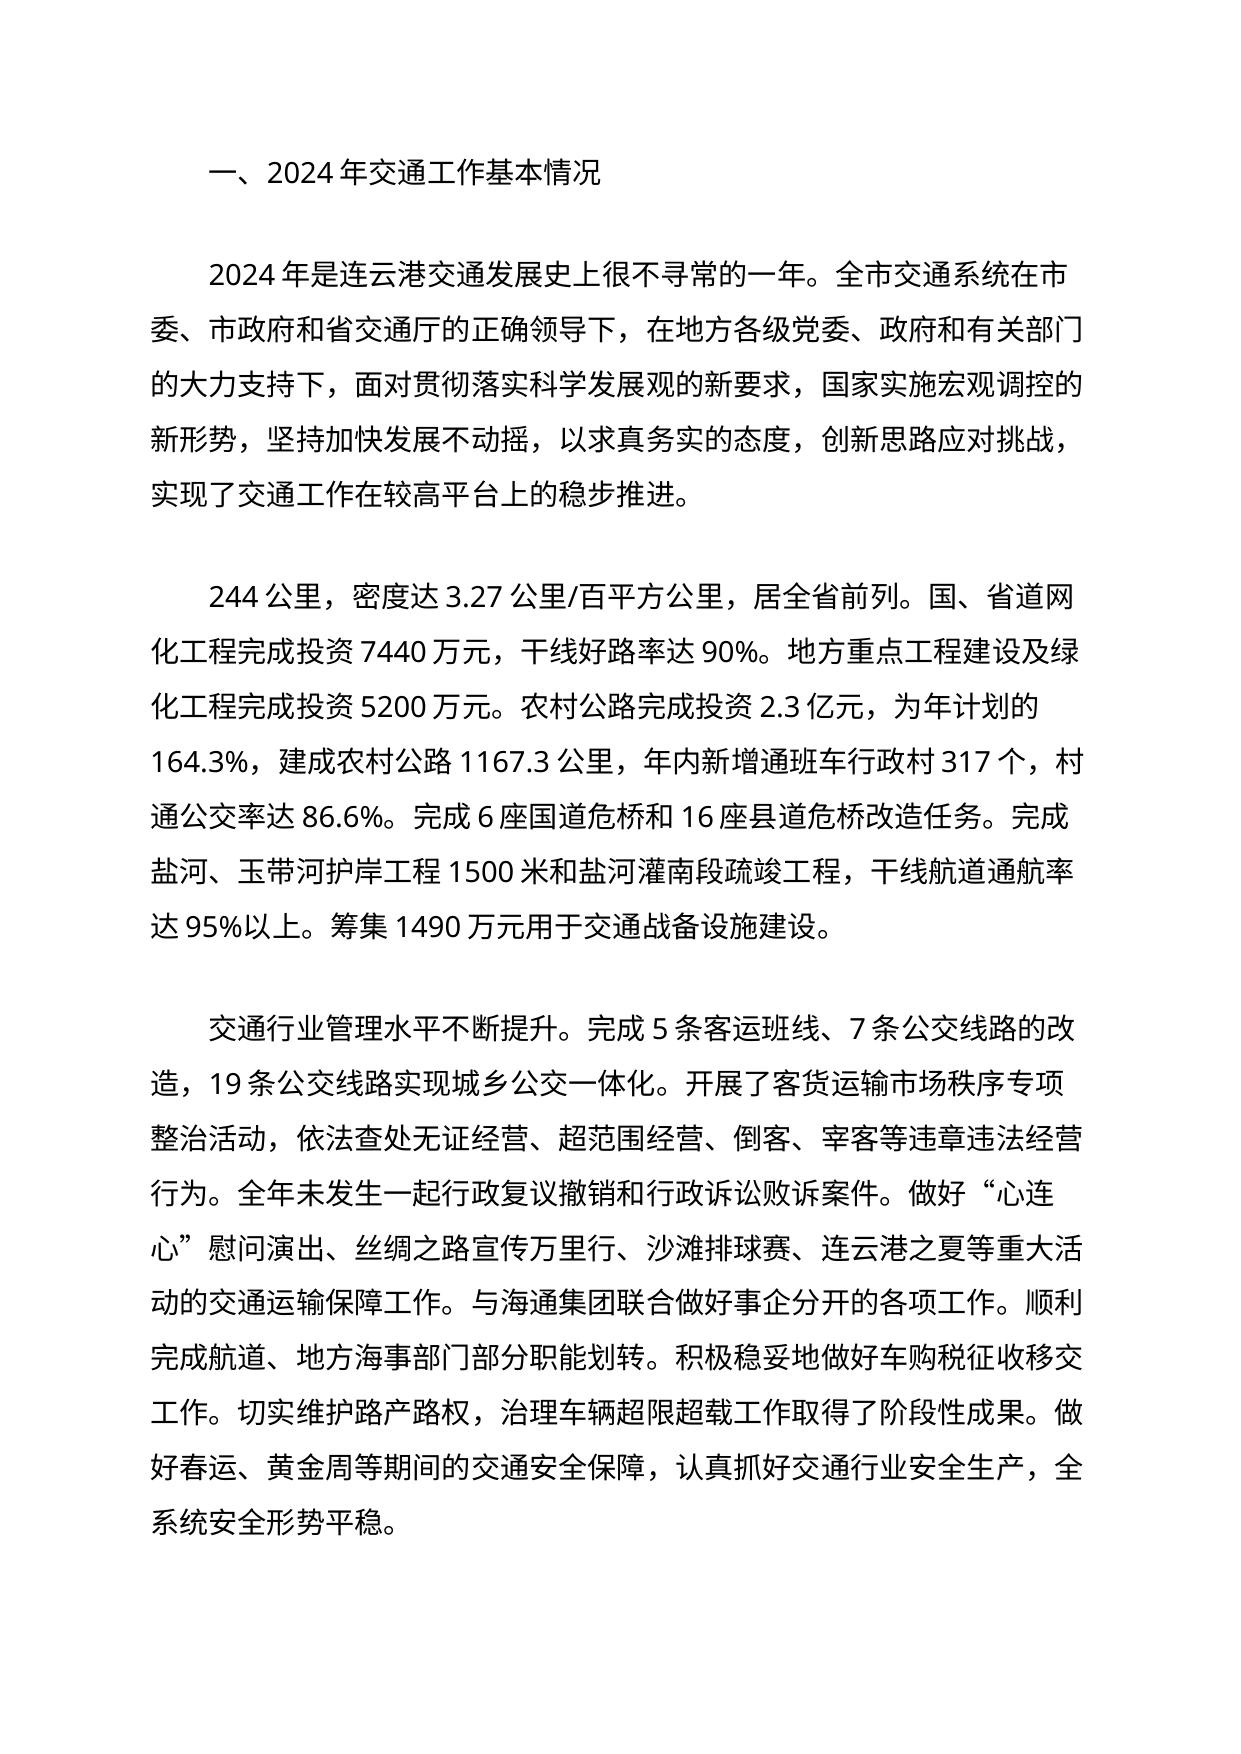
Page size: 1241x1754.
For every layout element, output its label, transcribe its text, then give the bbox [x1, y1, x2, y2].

text 一、2024年交通工作基本情况 [150, 150, 1090, 192]
text 2024年是连云港交通发展史上很不寻常的一年。全市交通系统在市委、市政府和省交通厅的正确领导下，在地方各级党委、政府和有关部门的大力支持下，面对贯彻落实科学发展观的新要求，国家实施宏观调控的新形势，坚持加快发展不动摇，以求真务实的态度，创新思路应对挑战，实现了交通工作在较高平台上的稳步推进。 [150, 252, 1090, 514]
text 244公里，密度达3.27公里/百平方公里，居全省前列。国、省道网化工程完成投资7440万元，干线好路率达90%。地方重点工程建设及绿化工程完成投资5200万元。农村公路完成投资2.3亿元，为年计划的164.3%，建成农村公路1167.3公里，年内新增通班车行政村317个，村通公交率达86.6%。完成6座国道危桥和16座县道危桥改造任务。完成盐河、玉带河护岸工程1500米和盐河灌南段疏竣工程，干线航道通航率达95%以上。筹集1490万元用于交通战备设施建设。 [150, 573, 1090, 946]
text 交通行业管理水平不断提升。完成5条客运班线、7条公交线路的改造，19条公交线路实现城乡公交一体化。开展了客货运输市场秩序专项整治活动，依法查处无证经营、超范围经营、倒客、宰客等违章违法经营行为。全年未发生一起行政复议撤销和行政诉讼败诉案件。做好“心连心”慰问演出、丝绸之路宣传万里行、沙滩排球赛、连云港之夏等重大活动的交通运输保障工作。与海通集团联合做好事企分开的各项工作。顺利完成航道、地方海事部门部分职能划转。积极稳妥地做好车购税征收移交工作。切实维护路产路权，治理车辆超限超载工作取得了阶段性成果。做好春运、黄金周等期间的交通安全保障，认真抓好交通行业安全生产，全系统安全形势平稳。 [150, 1005, 1090, 1542]
